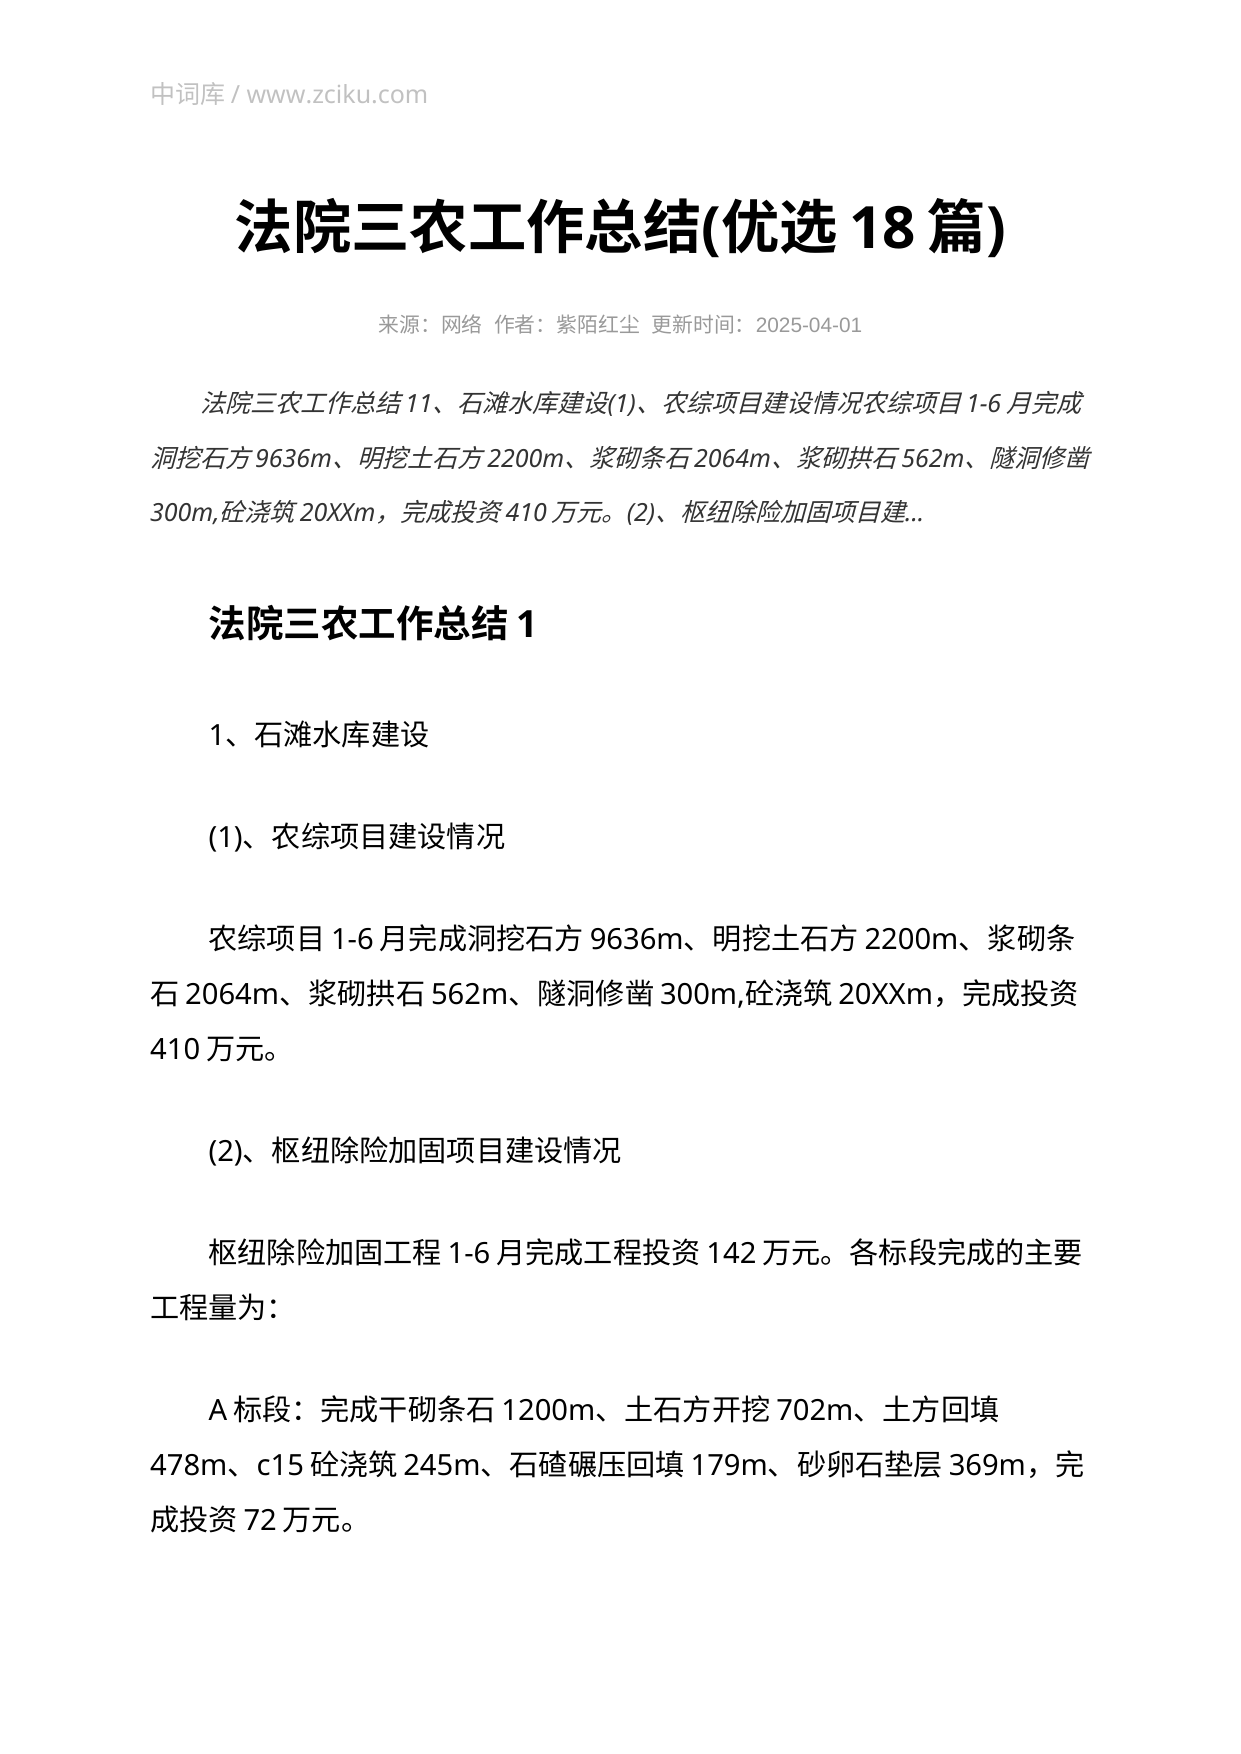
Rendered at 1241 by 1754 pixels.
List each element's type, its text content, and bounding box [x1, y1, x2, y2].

text A标段：完成干砌条石1200m、土石方开挖702m、土方回填478m、c15砼浇筑245m、石碴碾压回填179m、砂卵石垫层369m，完成投资72万元。 [150, 1386, 1090, 1538]
text 农综项目1-6月完成洞挖石方9636m、明挖土石方2200m、浆砌条石2064m、浆砌拱石562m、隧洞修凿300m,砼浇筑20XXm，完成投资410万元。 [150, 915, 1090, 1068]
text 法院三农工作总结11、石滩水库建设(1)、农综项目建设情况农综项目1-6月完成洞挖石方9636m、明挖土石方2200m、浆砌条石2064m、浆砌拱石562m、隧洞修凿300m,砼浇筑20XXm，完成投资410万元。(2)、枢纽除险加固项目建... [150, 384, 1090, 529]
text (2)、枢纽除险加固项目建设情况 [150, 1127, 1090, 1170]
text 法院三农工作总结1 [150, 594, 1090, 648]
subtitle 法院三农工作总结(优选18篇) [150, 181, 1090, 266]
text 1、石滩水库建设 [150, 711, 1090, 754]
text (1)、农综项目建设情况 [150, 813, 1090, 856]
text 来源：网络 作者：紫陌红尘 更新时间：2025-04-01 [150, 313, 1090, 337]
text 枢纽除险加固工程1-6月完成工程投资142万元。各标段完成的主要工程量为： [150, 1229, 1090, 1327]
